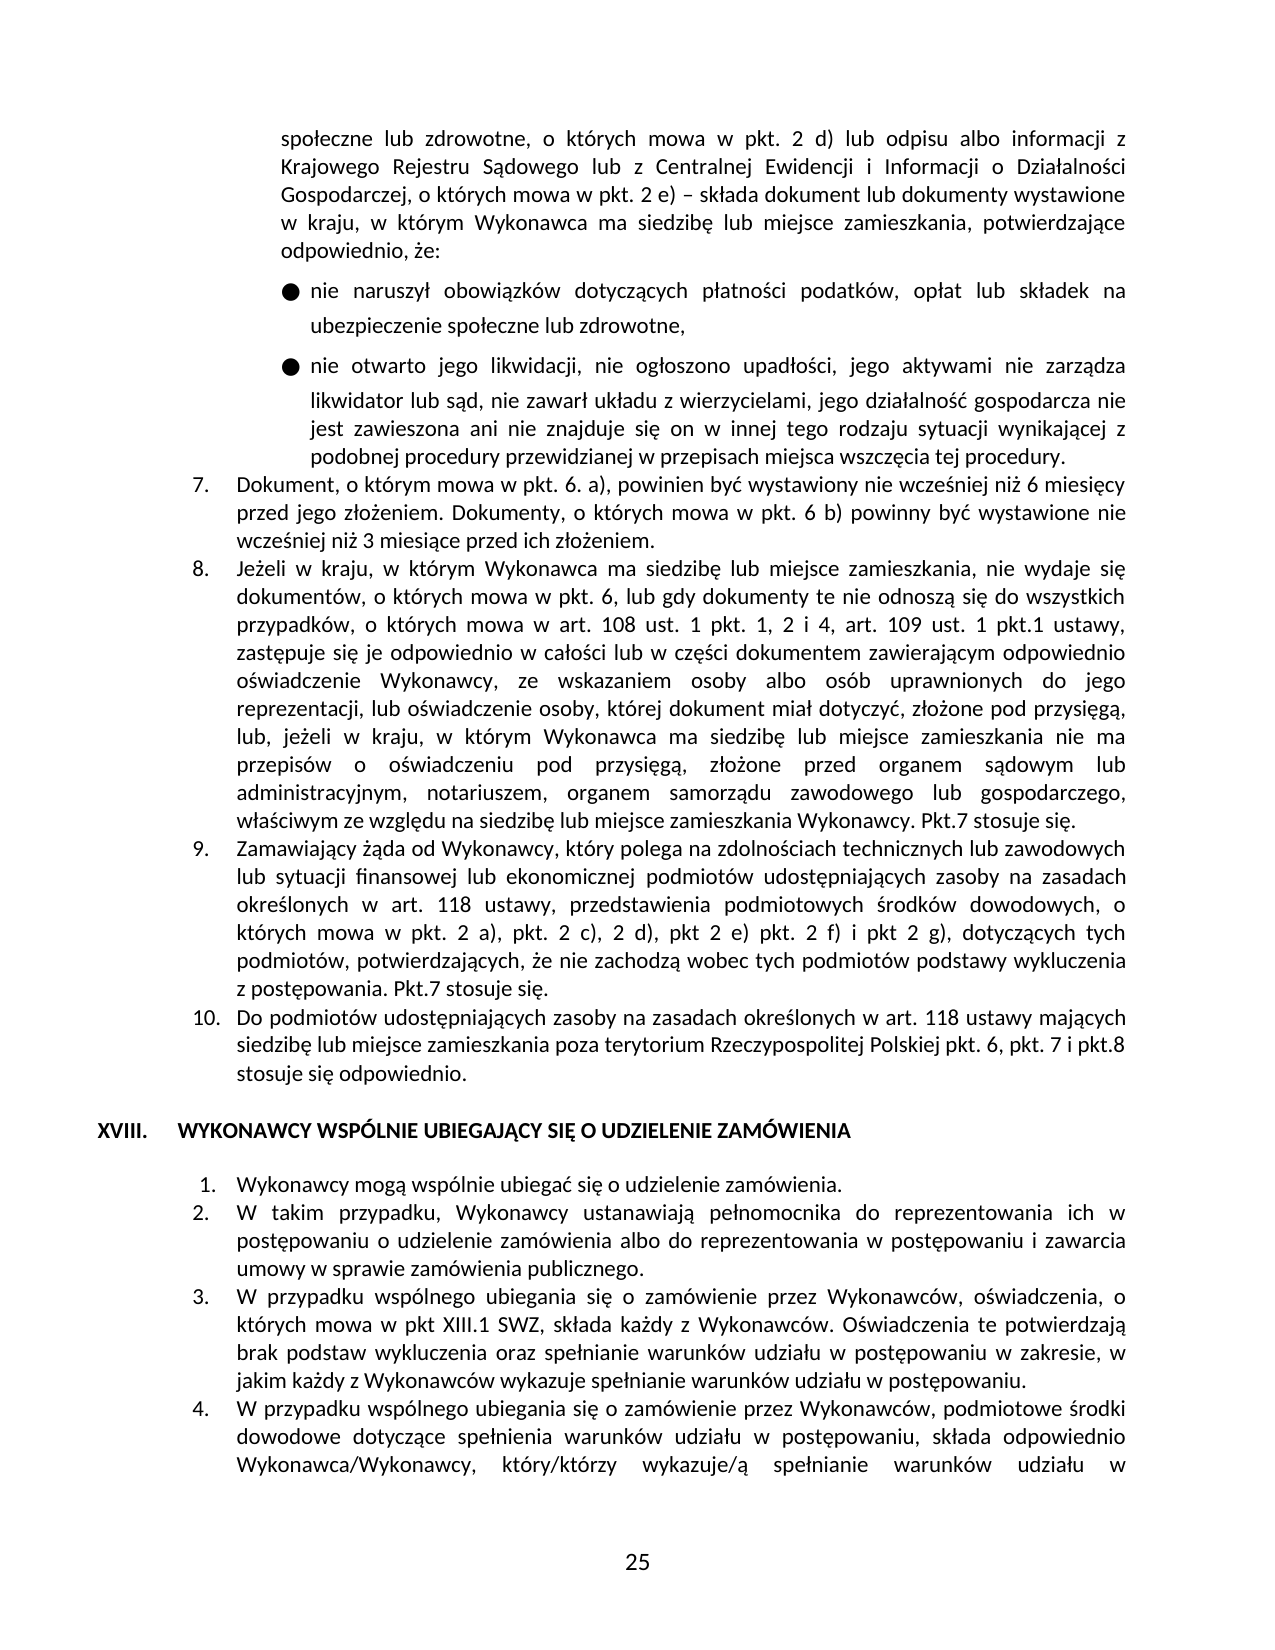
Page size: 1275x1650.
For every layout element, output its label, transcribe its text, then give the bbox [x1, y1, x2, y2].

list Dokument, o którym mowa w pkt. 6. a), powinien być wystawiony nie wcześniej niż 6 miesięcy przed jego złożeniem. Dokumenty, o których mowa w pkt. 6 b) powinny być wystawione nie wcześniej niż 3 miesiące przed ich złożeniem. [192, 470, 1127, 554]
list W takim przypadku, Wykonawcy ustanawiają pełnomocnika do reprezentowania ich w postępowaniu o udzielenie zamówienia albo do reprezentowania w postępowaniu i zawarcia umowy w sprawie zamówienia publicznego. [192, 1198, 1127, 1282]
subtitle WYKONAWCY WSPÓLNIE UBIEGAJĄCY SIĘ O UDZIELENIE ZAMÓWIENIA [148, 1116, 1127, 1144]
list Do podmiotów udostępniających zasoby na zasadach określonych w art. 118 ustawy mających siedzibę lub miejsce zamieszkania poza terytorium Rzeczypospolitej Polskiej pkt. 6, pkt. 7 i pkt.8 stosuje się odpowiednio. [192, 1003, 1127, 1087]
list nie naruszył obowiązków dotyczących płatności podatków, opłat lub składek na ubezpieczenie społeczne lub zdrowotne, [281, 264, 1127, 339]
list nie otwarto jego likwidacji, nie ogłoszono upadłości, jego aktywami nie zarządza likwidator lub sąd, nie zawarł układu z wierzycielami, jego działalność gospodarcza nie jest zawieszona ani nie znajduje się on w innej tego rodzaju sytuacji wynikającej z podobnej procedury przewidzianej w przepisach miejsca wszczęcia tej procedury. [281, 339, 1127, 470]
list Wykonawcy mogą wspólnie ubiegać się o udzielenie zamówienia. [199, 1170, 1127, 1198]
list Jeżeli w kraju, w którym Wykonawca ma siedzibę lub miejsce zamieszkania, nie wydaje się dokumentów, o których mowa w pkt. 6, lub gdy dokumenty te nie odnoszą się do wszystkich przypadków, o których mowa w art. 108 ust. 1 pkt. 1, 2 i 4, art. 109 ust. 1 pkt.1 ustawy, zastępuje się je odpowiednio w całości lub w części dokumentem zawierającym odpowiednio oświadczenie Wykonawcy, ze wskazaniem osoby albo osób uprawnionych do jego reprezentacji, lub oświadczenie osoby, której dokument miał dotyczyć, złożone pod przysięgą, lub, jeżeli w kraju, w którym Wykonawca ma siedzibę lub miejsce zamieszkania nie ma przepisów o oświadczeniu pod przysięgą, złożone przed organem sądowym lub administracyjnym, notariuszem, organem samorządu zawodowego lub gospodarczego, właściwym ze względu na siedzibę lub miejsce zamieszkania Wykonawcy. Pkt.7 stosuje się. [192, 554, 1127, 834]
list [236, 124, 1127, 264]
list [192, 1394, 1127, 1478]
list Zamawiający żąda od Wykonawcy, który polega na zdolnościach technicznych lub zawodowych lub sytuacji finansowej lub ekonomicznej podmiotów udostępniających zasoby na zasadach określonych w art. 118 ustawy, przedstawienia podmiotowych środków dowodowych, o których mowa w pkt. 2 a), pkt. 2 c), 2 d), pkt 2 e) pkt. 2 f) i pkt 2 g), dotyczących tych podmiotów, potwierdzających, że nie zachodzą wobec tych podmiotów podstawy wykluczenia z postępowania. Pkt.7 stosuje się. [192, 834, 1127, 1003]
list W przypadku wspólnego ubiegania się o zamówienie przez Wykonawców, oświadczenia, o których mowa w pkt XIII.1 SWZ, składa każdy z Wykonawców. Oświadczenia te potwierdzają brak podstaw wykluczenia oraz spełnianie warunków udziału w postępowaniu w zakresie, w jakim każdy z Wykonawców wykazuje spełnianie warunków udziału w postępowaniu. [192, 1282, 1127, 1394]
